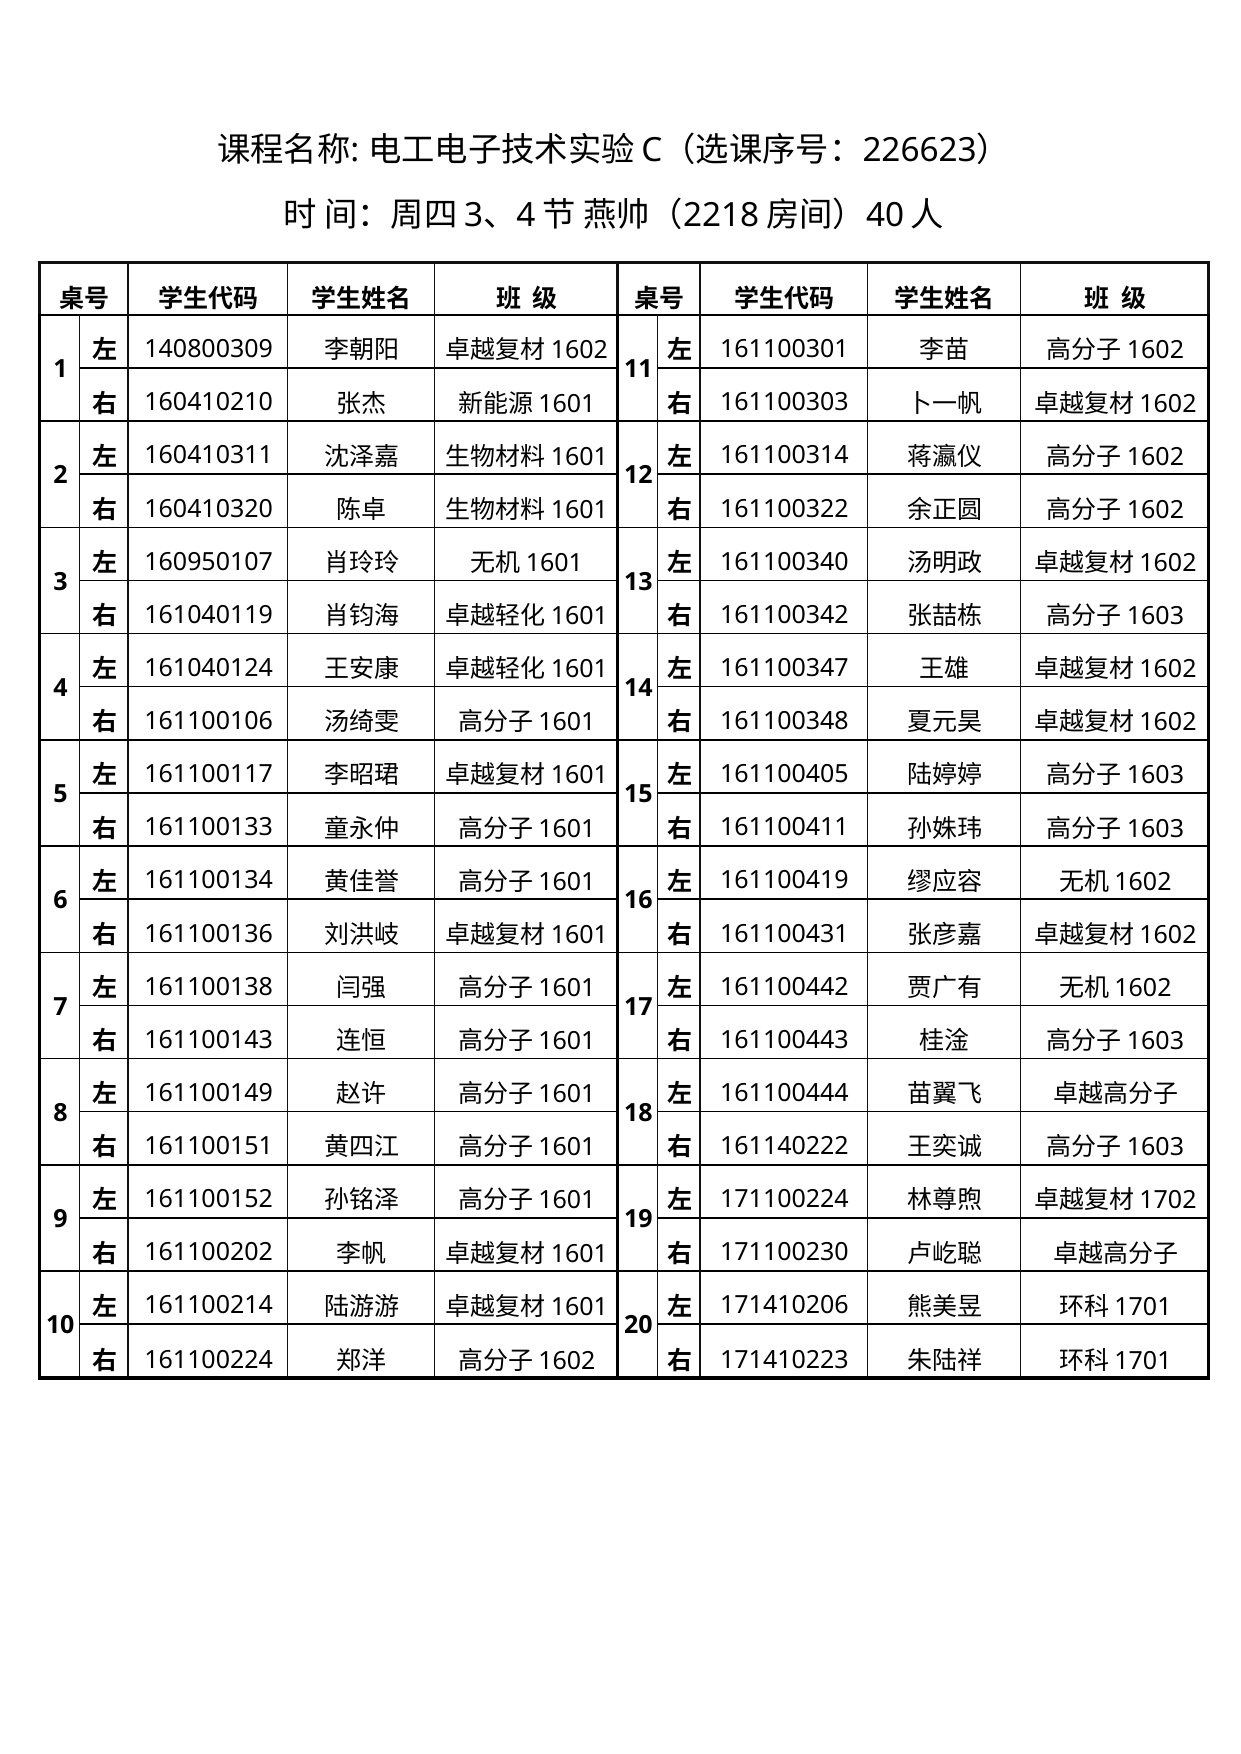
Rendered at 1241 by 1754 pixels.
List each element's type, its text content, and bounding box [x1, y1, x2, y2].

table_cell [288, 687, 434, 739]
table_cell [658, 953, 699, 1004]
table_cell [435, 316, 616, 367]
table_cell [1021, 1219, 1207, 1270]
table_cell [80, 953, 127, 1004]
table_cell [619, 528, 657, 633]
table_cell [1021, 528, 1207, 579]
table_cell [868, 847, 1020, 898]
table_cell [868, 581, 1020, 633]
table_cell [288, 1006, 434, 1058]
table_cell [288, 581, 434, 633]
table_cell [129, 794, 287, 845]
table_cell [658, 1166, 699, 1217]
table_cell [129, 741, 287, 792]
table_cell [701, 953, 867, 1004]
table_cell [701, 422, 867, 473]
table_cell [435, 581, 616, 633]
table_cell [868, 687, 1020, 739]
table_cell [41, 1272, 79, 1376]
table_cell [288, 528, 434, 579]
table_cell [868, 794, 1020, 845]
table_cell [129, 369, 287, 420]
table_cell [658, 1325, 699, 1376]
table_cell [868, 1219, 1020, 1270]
text 课程名称: 电工电子技术实验C（选课序号：226623） [75, 114, 1152, 179]
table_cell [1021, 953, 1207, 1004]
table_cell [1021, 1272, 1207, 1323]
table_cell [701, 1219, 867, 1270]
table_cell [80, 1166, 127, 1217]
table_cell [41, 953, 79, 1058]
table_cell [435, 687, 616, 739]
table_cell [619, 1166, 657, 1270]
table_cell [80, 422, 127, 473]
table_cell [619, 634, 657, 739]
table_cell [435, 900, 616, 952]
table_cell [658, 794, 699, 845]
text 时 间：周四3、4节 燕帅（2218房间）40人 [75, 179, 1152, 244]
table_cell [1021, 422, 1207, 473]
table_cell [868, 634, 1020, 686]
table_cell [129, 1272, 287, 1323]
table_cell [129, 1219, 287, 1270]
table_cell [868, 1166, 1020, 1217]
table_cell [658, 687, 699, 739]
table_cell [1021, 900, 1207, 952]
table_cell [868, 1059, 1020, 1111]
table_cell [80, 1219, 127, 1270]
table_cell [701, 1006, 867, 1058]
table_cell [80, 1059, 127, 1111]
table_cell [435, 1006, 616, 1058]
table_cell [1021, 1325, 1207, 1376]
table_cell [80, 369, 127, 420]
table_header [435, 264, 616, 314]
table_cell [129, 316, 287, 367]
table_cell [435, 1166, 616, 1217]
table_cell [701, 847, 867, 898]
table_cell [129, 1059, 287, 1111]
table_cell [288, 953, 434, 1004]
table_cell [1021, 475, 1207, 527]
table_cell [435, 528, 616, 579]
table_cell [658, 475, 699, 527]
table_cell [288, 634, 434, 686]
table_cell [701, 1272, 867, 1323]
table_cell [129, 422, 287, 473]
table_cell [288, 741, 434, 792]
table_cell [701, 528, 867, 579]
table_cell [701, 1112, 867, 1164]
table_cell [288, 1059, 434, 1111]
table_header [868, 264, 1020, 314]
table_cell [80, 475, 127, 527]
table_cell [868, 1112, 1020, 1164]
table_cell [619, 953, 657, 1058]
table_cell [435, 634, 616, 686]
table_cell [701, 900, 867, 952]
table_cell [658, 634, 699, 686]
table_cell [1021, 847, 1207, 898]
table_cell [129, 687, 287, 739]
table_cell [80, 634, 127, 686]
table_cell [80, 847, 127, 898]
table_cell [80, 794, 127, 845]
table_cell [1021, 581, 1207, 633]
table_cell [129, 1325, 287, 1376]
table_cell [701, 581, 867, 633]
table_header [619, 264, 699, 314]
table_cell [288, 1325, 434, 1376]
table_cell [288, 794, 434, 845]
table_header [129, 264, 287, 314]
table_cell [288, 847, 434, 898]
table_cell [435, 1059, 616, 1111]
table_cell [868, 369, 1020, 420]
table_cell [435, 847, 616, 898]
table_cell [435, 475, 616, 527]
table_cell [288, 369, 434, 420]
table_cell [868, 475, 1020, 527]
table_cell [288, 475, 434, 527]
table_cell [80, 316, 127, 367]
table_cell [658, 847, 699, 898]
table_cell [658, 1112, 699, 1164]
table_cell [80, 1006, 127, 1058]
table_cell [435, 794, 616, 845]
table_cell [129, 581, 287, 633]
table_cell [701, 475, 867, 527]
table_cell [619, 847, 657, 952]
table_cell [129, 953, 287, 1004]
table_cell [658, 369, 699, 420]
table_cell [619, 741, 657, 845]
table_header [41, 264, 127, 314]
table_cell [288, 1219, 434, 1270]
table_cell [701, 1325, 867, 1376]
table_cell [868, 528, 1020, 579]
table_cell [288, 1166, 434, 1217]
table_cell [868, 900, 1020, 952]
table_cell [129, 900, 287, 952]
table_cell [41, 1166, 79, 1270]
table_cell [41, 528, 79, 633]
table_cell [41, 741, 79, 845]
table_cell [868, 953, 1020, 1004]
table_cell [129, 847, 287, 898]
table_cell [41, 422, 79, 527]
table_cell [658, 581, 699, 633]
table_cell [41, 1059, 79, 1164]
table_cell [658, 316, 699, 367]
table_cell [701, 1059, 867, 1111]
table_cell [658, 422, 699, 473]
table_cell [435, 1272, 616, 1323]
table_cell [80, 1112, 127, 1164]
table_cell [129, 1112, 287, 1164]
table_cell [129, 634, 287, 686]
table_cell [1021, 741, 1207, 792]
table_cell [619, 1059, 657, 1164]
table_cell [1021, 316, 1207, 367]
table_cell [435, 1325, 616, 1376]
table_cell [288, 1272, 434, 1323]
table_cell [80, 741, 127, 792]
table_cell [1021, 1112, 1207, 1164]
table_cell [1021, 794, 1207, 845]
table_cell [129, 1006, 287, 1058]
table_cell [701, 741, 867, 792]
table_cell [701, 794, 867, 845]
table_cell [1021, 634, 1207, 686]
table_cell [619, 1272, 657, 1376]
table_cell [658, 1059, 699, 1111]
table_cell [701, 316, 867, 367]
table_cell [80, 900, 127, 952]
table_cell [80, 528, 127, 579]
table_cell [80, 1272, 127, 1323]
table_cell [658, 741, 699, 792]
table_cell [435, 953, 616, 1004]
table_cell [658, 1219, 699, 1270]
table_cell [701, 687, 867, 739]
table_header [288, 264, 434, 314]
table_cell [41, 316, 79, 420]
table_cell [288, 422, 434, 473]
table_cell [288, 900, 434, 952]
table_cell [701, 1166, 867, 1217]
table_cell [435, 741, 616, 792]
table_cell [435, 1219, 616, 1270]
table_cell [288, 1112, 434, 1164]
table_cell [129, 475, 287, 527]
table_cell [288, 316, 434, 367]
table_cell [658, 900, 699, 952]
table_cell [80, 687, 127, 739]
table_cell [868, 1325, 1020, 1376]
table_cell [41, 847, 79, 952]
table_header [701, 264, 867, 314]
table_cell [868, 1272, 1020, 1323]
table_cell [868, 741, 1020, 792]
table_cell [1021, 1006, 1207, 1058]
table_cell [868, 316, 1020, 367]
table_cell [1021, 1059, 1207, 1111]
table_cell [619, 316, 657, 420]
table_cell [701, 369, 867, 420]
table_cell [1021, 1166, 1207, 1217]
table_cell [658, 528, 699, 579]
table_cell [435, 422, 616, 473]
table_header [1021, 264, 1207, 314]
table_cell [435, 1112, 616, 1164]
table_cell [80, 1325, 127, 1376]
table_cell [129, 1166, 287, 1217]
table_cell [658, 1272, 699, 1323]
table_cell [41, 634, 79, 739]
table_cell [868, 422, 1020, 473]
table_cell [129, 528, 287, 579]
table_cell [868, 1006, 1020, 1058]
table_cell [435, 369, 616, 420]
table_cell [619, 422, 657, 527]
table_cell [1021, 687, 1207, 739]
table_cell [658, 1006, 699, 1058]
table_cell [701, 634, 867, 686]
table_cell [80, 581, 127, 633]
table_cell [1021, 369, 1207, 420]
